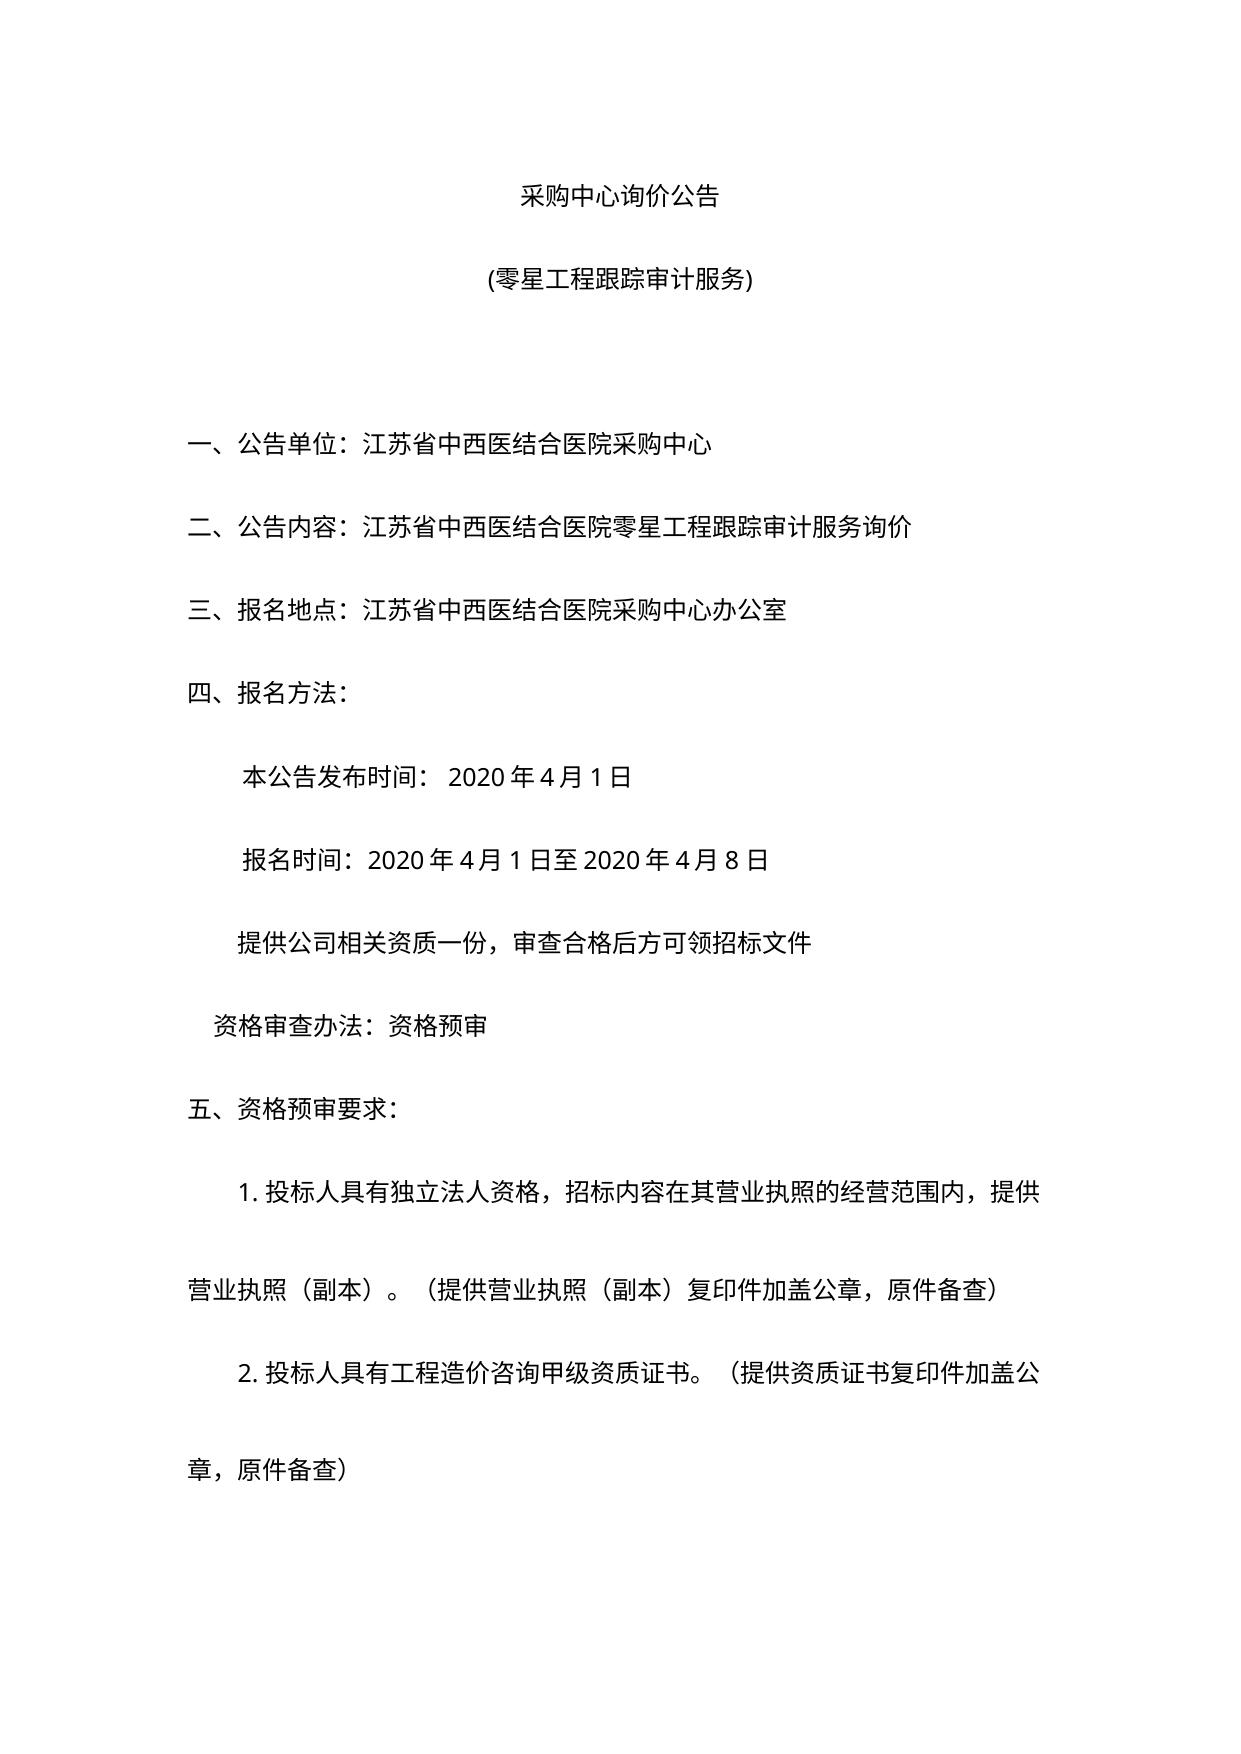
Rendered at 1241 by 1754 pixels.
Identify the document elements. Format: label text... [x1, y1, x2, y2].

text 三、报名地点：江苏省中西医结合医院采购中心办公室 [187, 576, 1053, 641]
text 1. 投标人具有独立法人资格，招标内容在其营业执照的经营范围内，提供营业执照（副本）。（提供营业执照（副本）复印件加盖公章，原件备查） [187, 1158, 1053, 1321]
text 资格审查办法：资格预审 [187, 992, 1053, 1057]
text 二、公告内容：江苏省中西医结合医院零星工程跟踪审计服务询价 [187, 493, 1053, 558]
text 报名时间：2020年4月1日至2020年4月8 日 [242, 826, 1053, 891]
text 采购中心询价公告 [187, 162, 1053, 227]
text 2. 投标人具有工程造价咨询甲级资质证书。（提供资质证书复印件加盖公章，原件备查） [187, 1339, 1053, 1501]
text 五、资格预审要求： [187, 1075, 1053, 1140]
text (零星工程跟踪审计服务) [187, 245, 1053, 310]
text 本公告发布时间： 2020年4月1日 [242, 743, 1053, 808]
text 提供公司相关资质一份，审查合格后方可领招标文件 [187, 909, 1053, 974]
text 四、报名方法： [187, 659, 1053, 724]
text 一、公告单位：江苏省中西医结合医院采购中心 [187, 410, 1053, 475]
